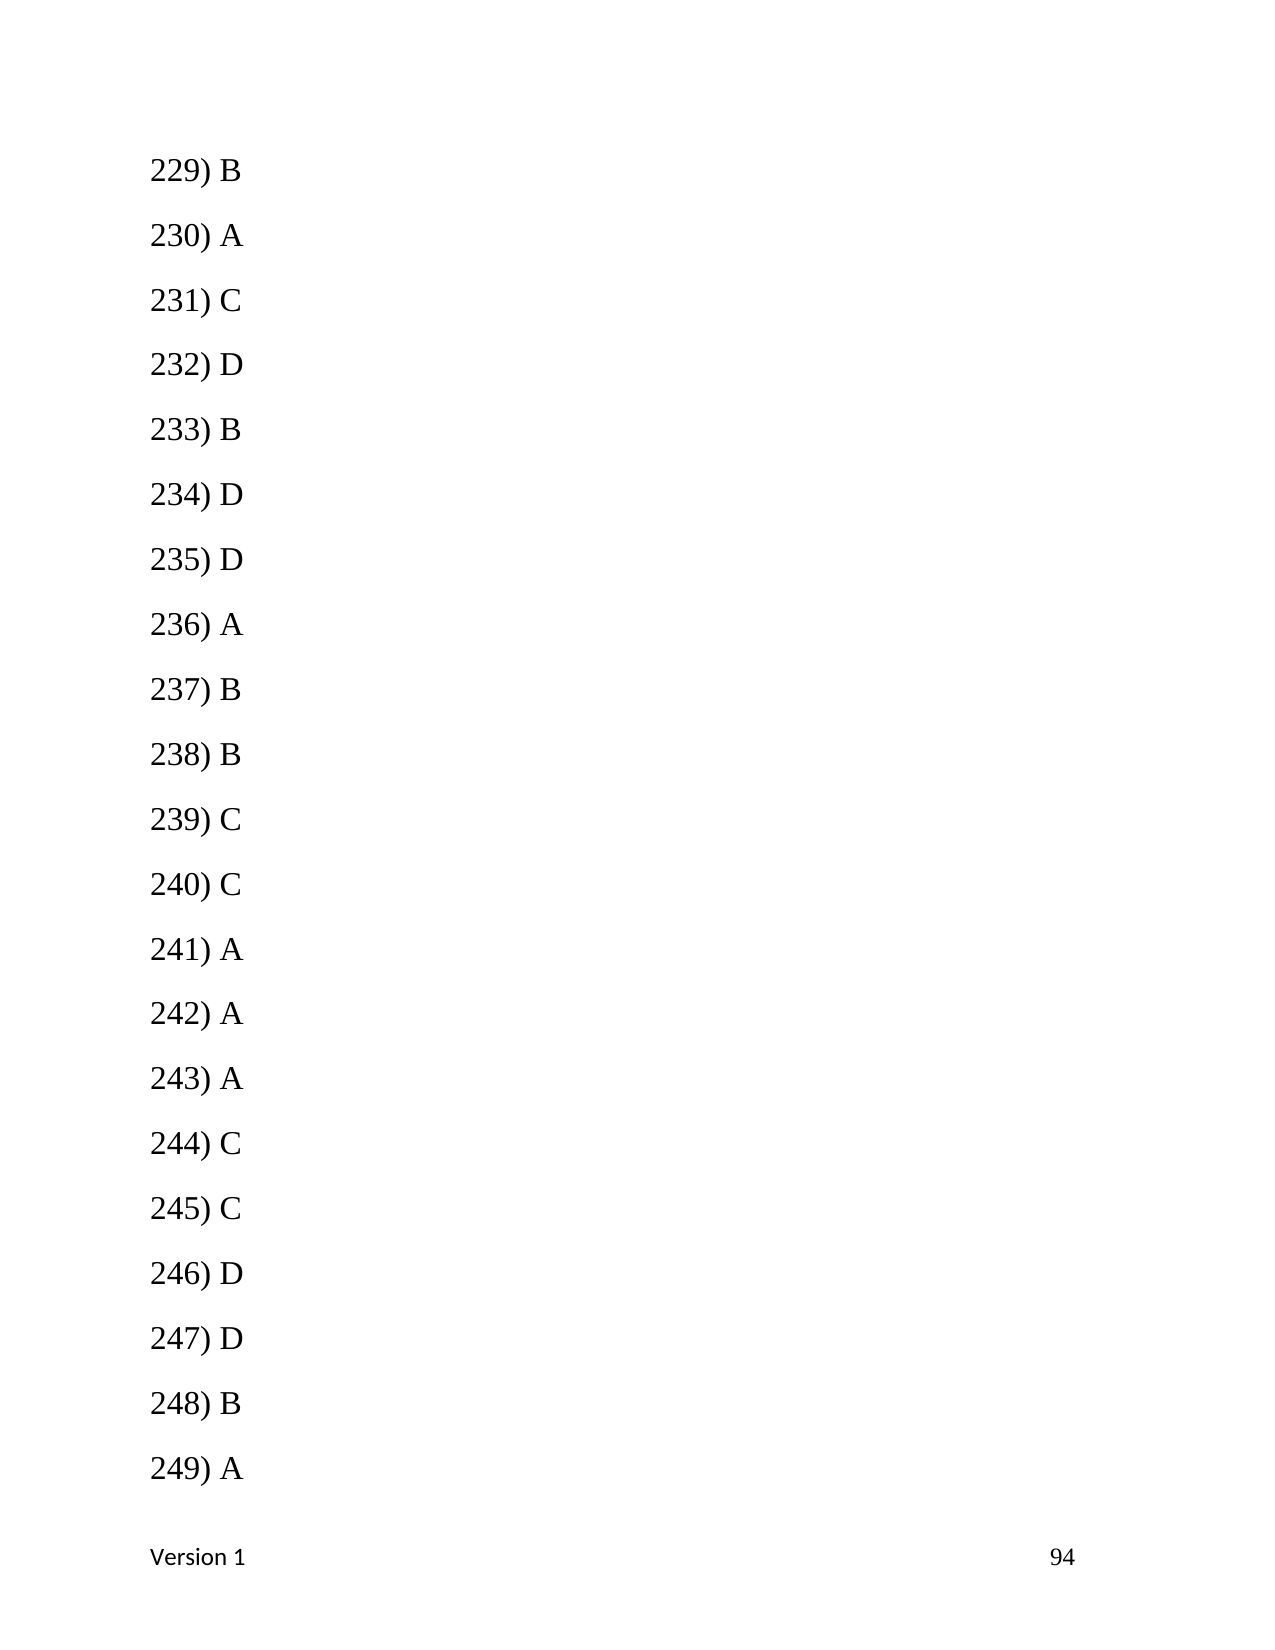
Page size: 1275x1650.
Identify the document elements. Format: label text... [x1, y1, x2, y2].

text 244) C [150, 1123, 775, 1162]
text 238) B [150, 734, 775, 772]
text 241) A [150, 929, 775, 967]
text 249) A [150, 1448, 775, 1486]
text 248) B [150, 1383, 775, 1421]
text 235) D [150, 539, 775, 578]
text 236) A [150, 604, 775, 643]
text 240) C [150, 864, 775, 902]
text 246) D [150, 1253, 775, 1292]
text 243) A [150, 1058, 775, 1097]
text 242) A [150, 994, 775, 1032]
text 229) B [150, 150, 775, 188]
text 245) C [150, 1188, 775, 1227]
text 234) D [150, 474, 775, 513]
text 237) B [150, 669, 775, 707]
text 247) D [150, 1318, 775, 1356]
text 239) C [150, 799, 775, 837]
text 233) B [150, 409, 775, 448]
text 231) C [150, 280, 775, 318]
text 232) D [150, 345, 775, 383]
text 230) A [150, 215, 775, 253]
